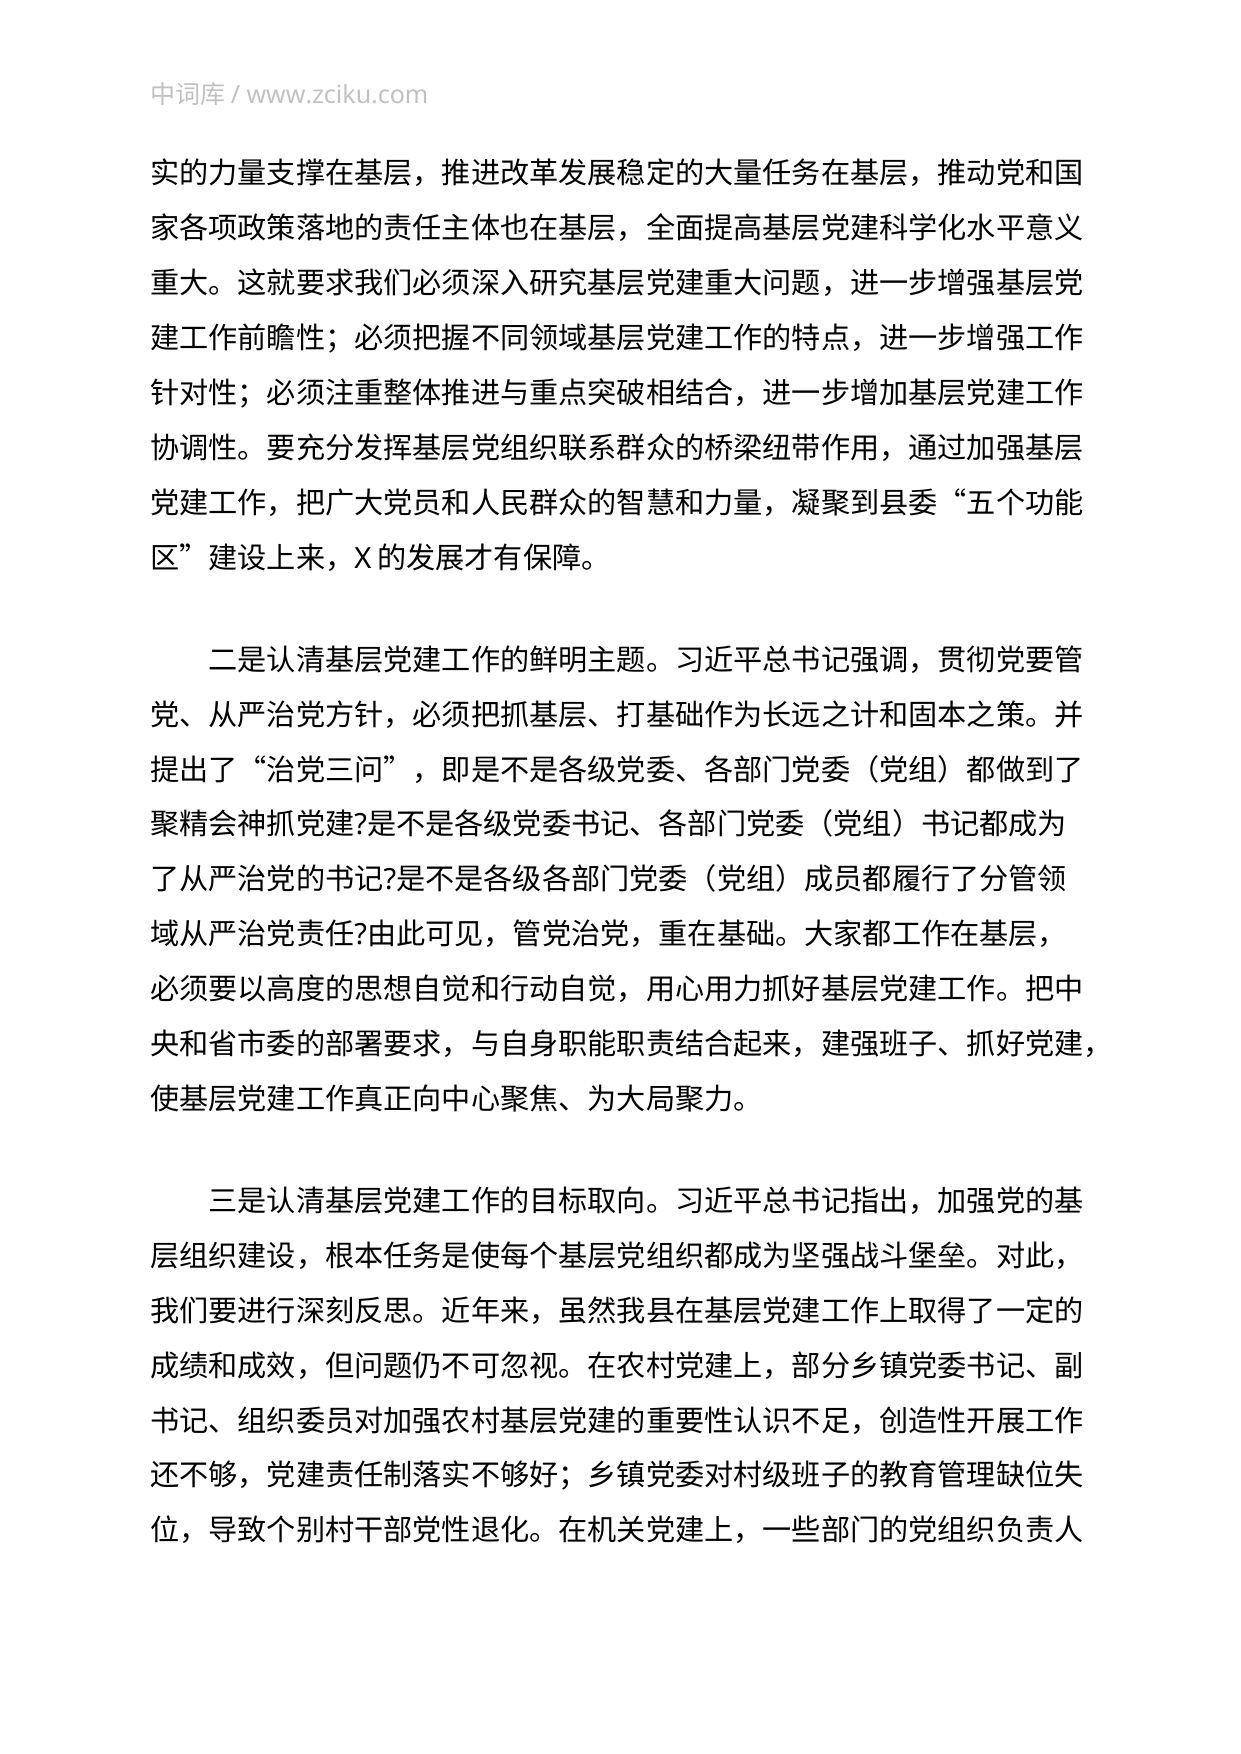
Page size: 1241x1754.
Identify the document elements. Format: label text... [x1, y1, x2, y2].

text 二是认清基层党建工作的鲜明主题。习近平总书记强调，贯彻党要管党、从严治党方针，必须把抓基层、打基础作为长远之计和固本之策。并提出了“治党三问”，即是不是各级党委、各部门党委（党组）都做到了聚精会神抓党建?是不是各级党委书记、各部门党委（党组）书记都成为了从严治党的书记?是不是各级各部门党委（党组）成员都履行了分管领域从严治党责任?由此可见，管党治党，重在基础。大家都工作在基层，必须要以高度的思想自觉和行动自觉，用心用力抓好基层党建工作。把中央和省市委的部署要求，与自身职能职责结合起来，建强班子、抓好党建，使基层党建工作真正向中心聚焦、为大局聚力。 [150, 636, 1090, 1118]
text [150, 1177, 1090, 1549]
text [150, 150, 1090, 577]
